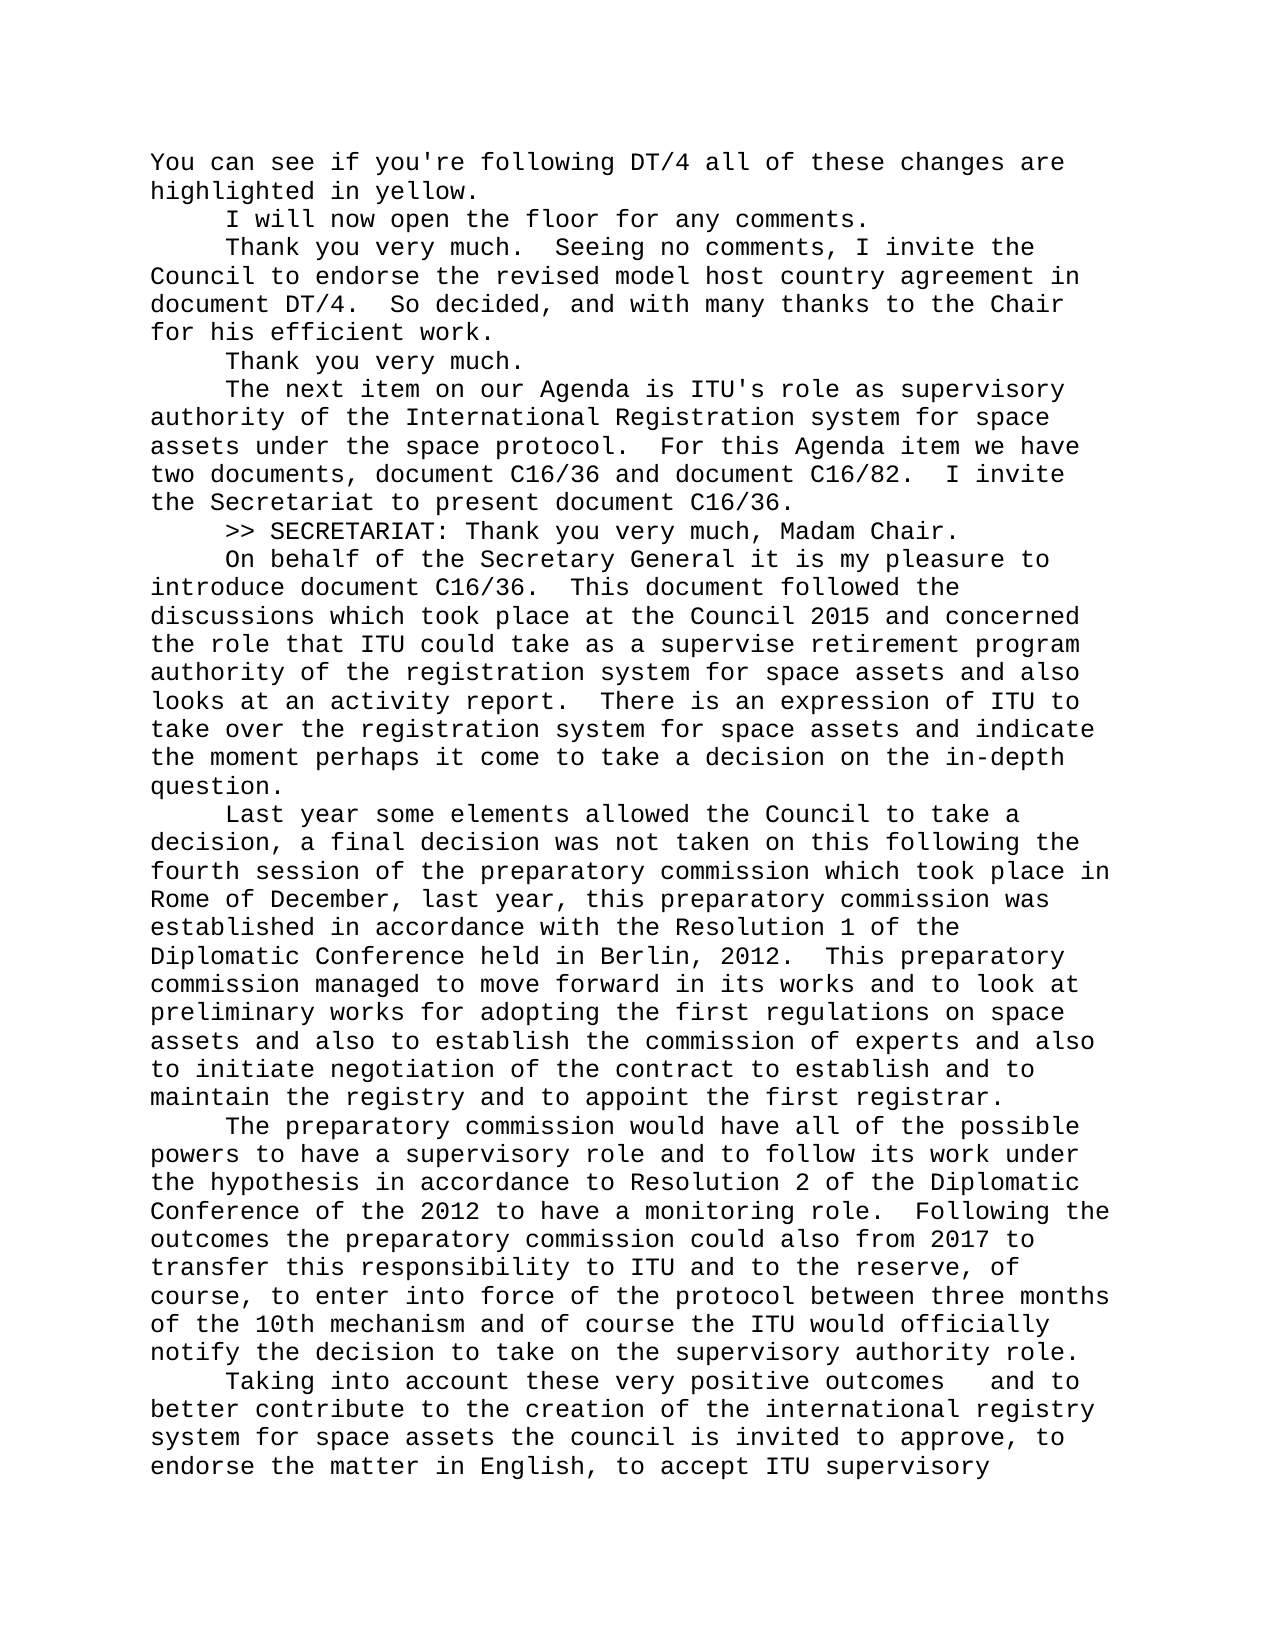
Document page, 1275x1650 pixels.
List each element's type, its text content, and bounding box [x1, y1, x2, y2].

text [150, 1368, 1125, 1482]
text Thank you very much. [150, 348, 1125, 377]
text >> SECRETARIAT: Thank you very much, Madam Chair. [150, 518, 1125, 547]
text Last year some elements allowed the Council to take a decision, a final decision was not taken on this following the fourth session of the preparatory commission which took place in Rome of December, last year, this preparatory commission was established in accordance with the Resolution 1 of the Diplomatic Conference held in Berlin, 2012. This preparatory commission managed to move forward in its works and to look at preliminary works for adopting the first regulations on space assets and also to establish the commission of experts and also to initiate negotiation of the contract to establish and to maintain the registry and to appoint the first registrar. [150, 802, 1125, 1113]
text The next item on our Agenda is ITU's role as supervisory authority of the International Registration system for space assets under the space protocol. For this Agenda item we have two documents, document C16/36 and document C16/82. I invite the Secretariat to present document C16/36. [150, 377, 1125, 518]
text Thank you very much. Seeing no comments, I invite the Council to endorse the revised model host country agreement in document DT/4. So decided, and with many thanks to the Chair for his efficient work. [150, 235, 1125, 348]
text On behalf of the Secretary General it is my pleasure to introduce document C16/36. This document followed the discussions which took place at the Council 2015 and concerned the role that ITU could take as a supervise retirement program authority of the registration system for space assets and also looks at an activity report. There is an expression of ITU to take over the registration system for space assets and indicate the moment perhaps it come to take a decision on the in-depth question. [150, 547, 1125, 802]
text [150, 150, 1125, 207]
text I will now open the floor for any comments. [150, 207, 1125, 235]
text The preparatory commission would have all of the possible powers to have a supervisory role and to follow its work under the hypothesis in accordance to Resolution 2 of the Diplomatic Conference of the 2012 to have a monitoring role. Following the outcomes the preparatory commission could also from 2017 to transfer this responsibility to ITU and to the reserve, of course, to enter into force of the protocol between three months of the 10th mechanism and of course the ITU would officially notify the decision to take on the supervisory authority role. [150, 1113, 1125, 1368]
